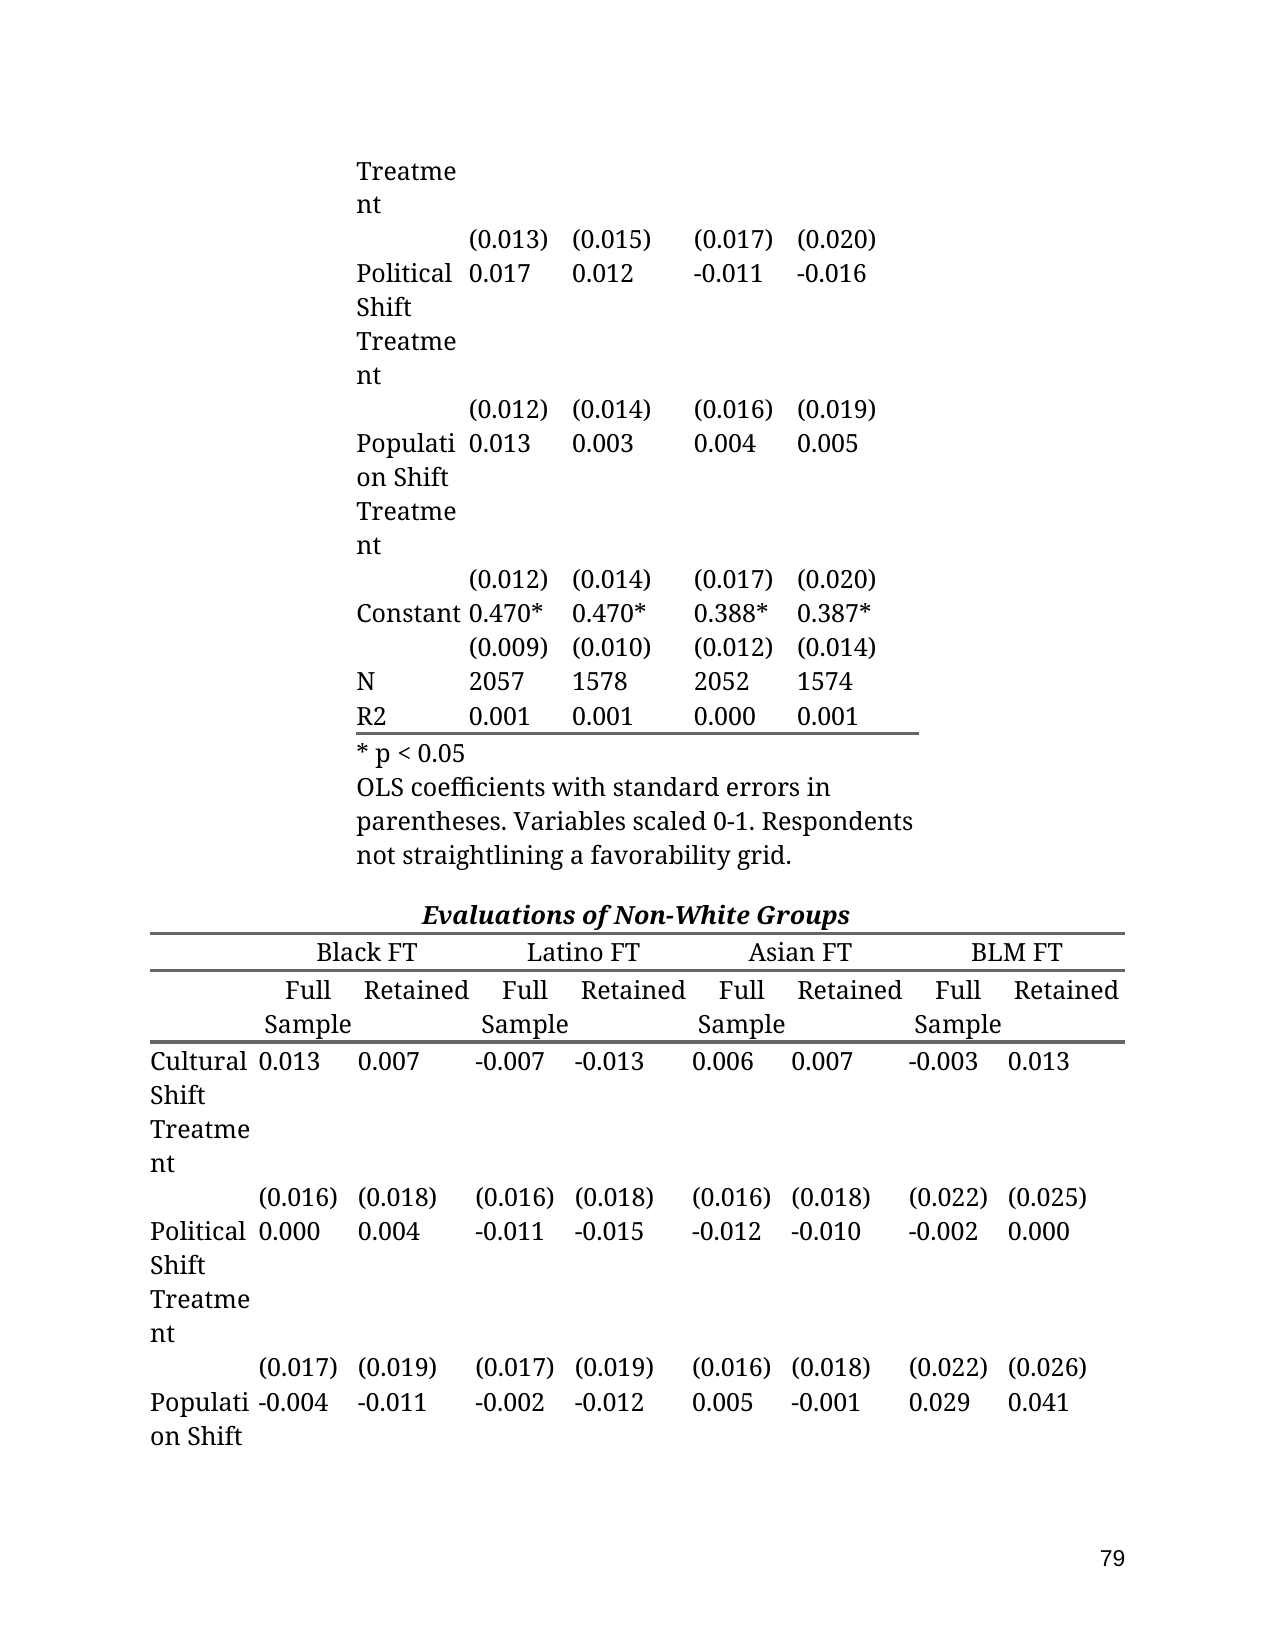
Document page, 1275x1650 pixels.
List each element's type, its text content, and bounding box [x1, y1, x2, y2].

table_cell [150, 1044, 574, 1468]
text Evaluations of Non-White Groups [150, 898, 1125, 932]
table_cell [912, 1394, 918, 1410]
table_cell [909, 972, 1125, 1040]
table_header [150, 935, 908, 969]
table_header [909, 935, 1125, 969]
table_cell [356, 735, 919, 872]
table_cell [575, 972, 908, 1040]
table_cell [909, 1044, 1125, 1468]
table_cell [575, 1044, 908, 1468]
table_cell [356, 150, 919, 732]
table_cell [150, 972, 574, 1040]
